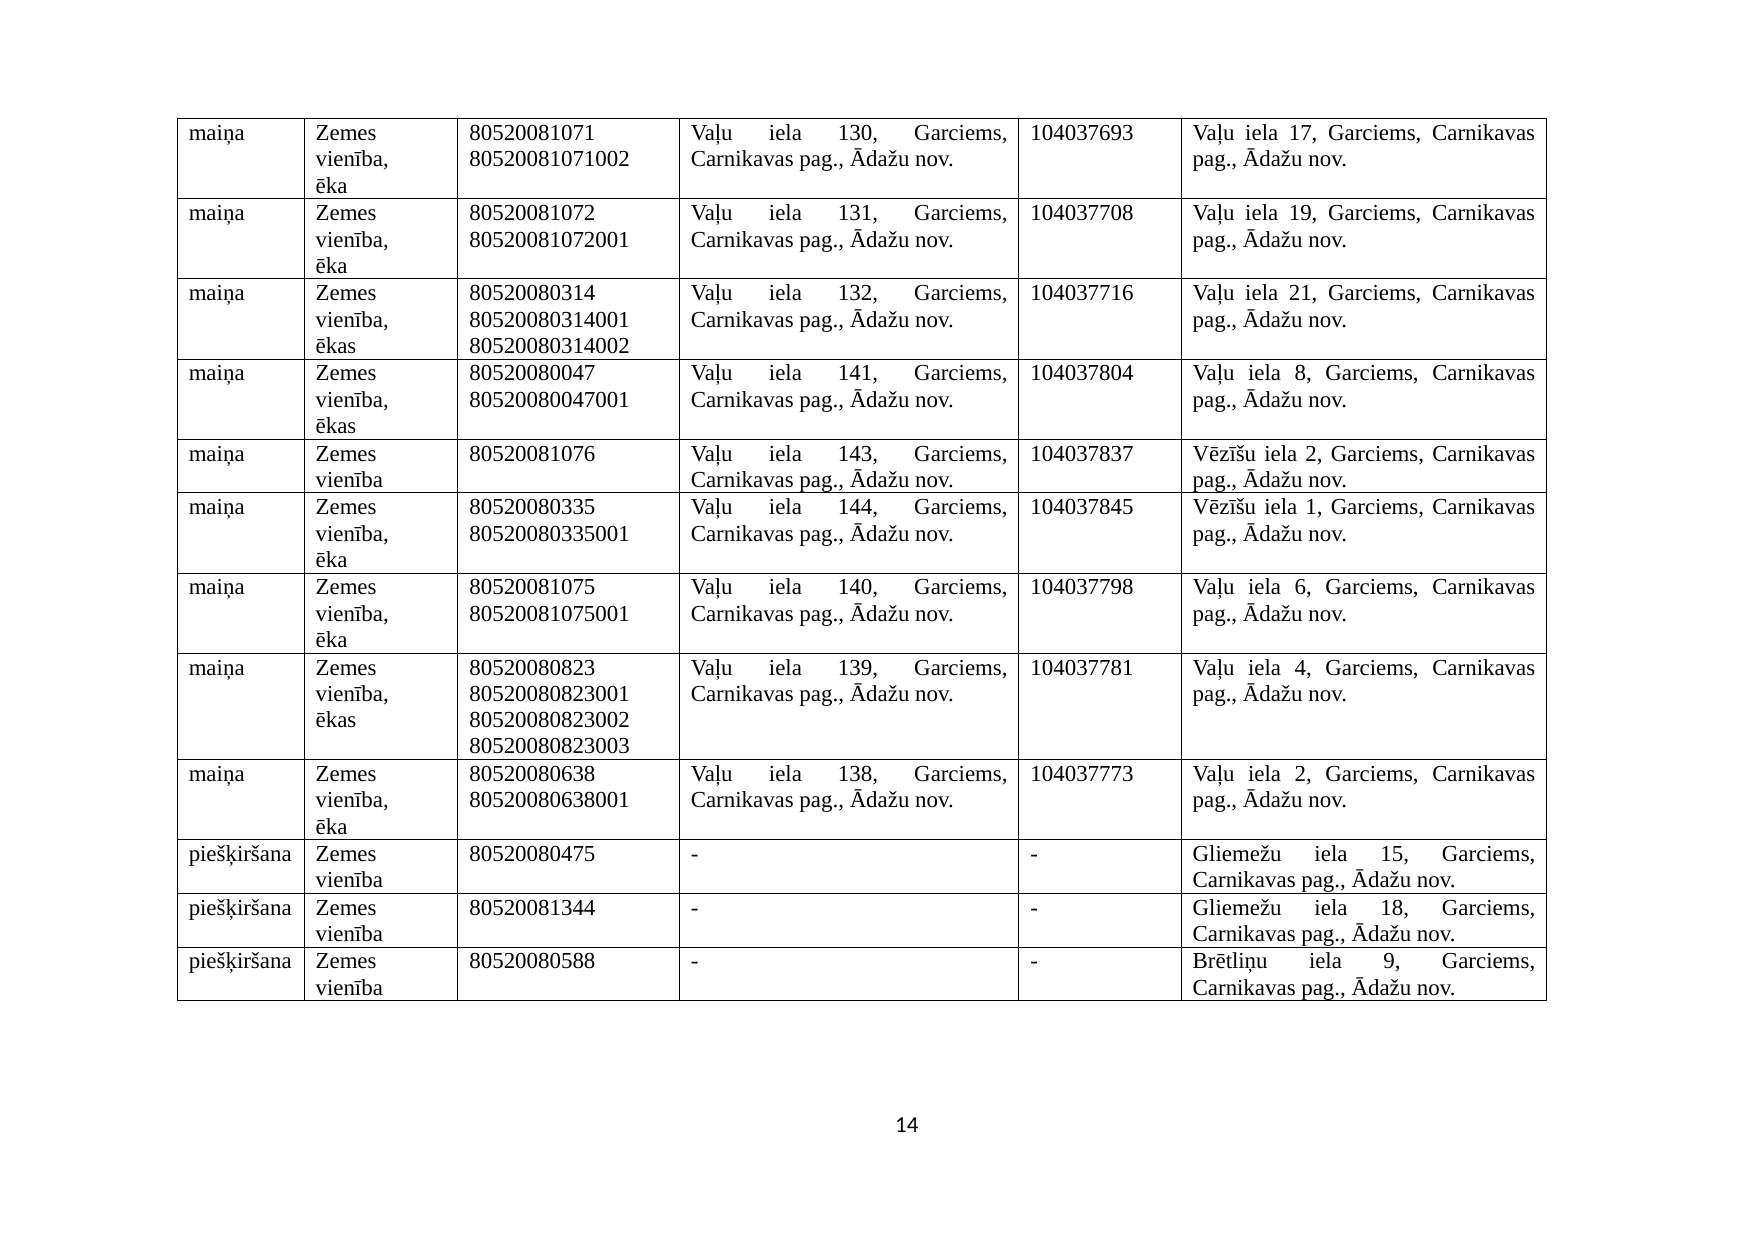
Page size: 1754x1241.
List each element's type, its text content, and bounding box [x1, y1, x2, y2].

table_cell 104037781 [1019, 654, 1181, 759]
table_cell 104037845 [1019, 493, 1181, 572]
table_cell 104037798 [1019, 574, 1181, 652]
table_cell Vaļu iela 19, Garciems, Carnikavas pag., Ādažu nov. [1182, 199, 1546, 278]
table_cell Vaļu iela 4, Garciems, Carnikavas pag., Ādažu nov. [1182, 654, 1546, 759]
table_cell Zemes vienība, ēka [305, 574, 457, 652]
table_cell 104037773 [1019, 760, 1181, 839]
table_cell 80520081076 [458, 440, 679, 492]
table_cell Vaļu iela 144, Garciems, Carnikavas pag., Ādažu nov. [680, 493, 1018, 572]
table_cell maiņa [178, 760, 304, 839]
table_cell 104037804 [1019, 360, 1181, 438]
table_cell piešķiršana [178, 840, 304, 893]
table_cell - [1019, 894, 1181, 947]
table_cell piešķiršana [178, 894, 304, 947]
table_cell 104037716 [1019, 279, 1181, 358]
table_cell 80520080314 80520080314001 80520080314002 [595, 279, 679, 358]
table_cell - [1019, 840, 1181, 893]
table_cell 104037837 [1019, 440, 1181, 492]
table_cell Zemes vienība, ēkas [305, 360, 457, 438]
table_cell Vaļu iela 130, Garciems, Carnikavas pag., Ādažu nov. [680, 119, 1018, 198]
table_cell 80520080475 [458, 840, 679, 893]
table_cell 80520080335 80520080335001 [458, 493, 679, 572]
table_cell Vaļu iela 8, Garciems, Carnikavas pag., Ādažu nov. [1182, 360, 1546, 438]
table_cell Gliemežu iela 18, Garciems, Carnikavas pag., Ādažu nov. [1456, 894, 1546, 947]
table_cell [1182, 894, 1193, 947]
table_cell Vēzīšu iela 1, Garciems, Carnikavas pag., Ādažu nov. [1182, 493, 1546, 572]
table_cell 80520081075 80520081075001 [458, 574, 679, 652]
table_cell Gliemežu iela 15, Garciems, Carnikavas pag., Ādažu nov. [1456, 840, 1546, 893]
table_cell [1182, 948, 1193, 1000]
table_cell Vaļu iela 6, Garciems, Carnikavas pag., Ādažu nov. [1182, 574, 1546, 652]
table_cell maiņa [178, 493, 304, 572]
table_cell 80520080588 [458, 948, 679, 1000]
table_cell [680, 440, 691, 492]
table_cell Vaļu iela 138, Garciems, Carnikavas pag., Ādažu nov. [680, 760, 1018, 839]
table_cell maiņa [178, 199, 304, 278]
table_cell maiņa [178, 440, 304, 492]
table_cell Zemes vienība, ēka [305, 199, 457, 278]
table_cell Vaļu iela 21, Garciems, Carnikavas pag., Ādažu nov. [1182, 279, 1546, 358]
table_cell maiņa [178, 119, 304, 198]
table_cell Vaļu iela 141, Garciems, Carnikavas pag., Ādažu nov. [680, 360, 1018, 438]
table_cell Vaļu iela 17, Garciems, Carnikavas pag., Ādažu nov. [1182, 119, 1546, 198]
table_cell 104037708 [1019, 199, 1181, 278]
table_cell maiņa [178, 360, 304, 438]
table_cell 80520080047 80520080047001 [458, 360, 679, 438]
table_cell Zemes vienība, ēka [305, 760, 457, 839]
table_cell maiņa [178, 279, 304, 358]
table_cell Vaļu iela 140, Garciems, Carnikavas pag., Ādažu nov. [680, 574, 1018, 652]
table_cell maiņa [178, 574, 304, 652]
table_cell Zemes vienība, ēkas [305, 279, 457, 358]
table_cell Vaļu iela 139, Garciems, Carnikavas pag., Ādažu nov. [680, 654, 1018, 759]
table_cell 104037693 [1019, 119, 1181, 198]
table_cell maiņa [178, 654, 304, 759]
table_cell Zemes vienība [305, 440, 457, 492]
table_cell 80520080823 80520080823001 80520080823002 80520080823003 [595, 654, 679, 759]
table_cell Zemes vienība [305, 948, 457, 1000]
table_cell Zemes vienība, ēka [305, 119, 457, 198]
table_cell Zemes vienība [305, 840, 457, 893]
table_cell Vaļu iela 131, Garciems, Carnikavas pag., Ādažu nov. [680, 199, 1018, 278]
table_cell 80520081071 80520081071002 [458, 119, 679, 198]
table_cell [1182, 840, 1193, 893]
table_cell Zemes vienība [305, 894, 457, 947]
table_cell Vēzīšu iela 2, Garciems, Carnikavas pag., Ādažu nov. [1347, 440, 1546, 492]
table_cell Vaļu iela 143, Garciems, Carnikavas pag., Ādažu nov. [954, 440, 1018, 492]
table_cell - [680, 894, 1018, 947]
table_cell piešķiršana [178, 948, 304, 1000]
table_cell 80520081344 [458, 894, 679, 947]
table_cell Zemes vienība, ēka [305, 493, 457, 572]
table_cell - [1019, 948, 1181, 1000]
table_cell 80520081072 80520081072001 [458, 199, 679, 278]
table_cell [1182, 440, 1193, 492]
table_cell Vaļu iela 2, Garciems, Carnikavas pag., Ādažu nov. [1182, 760, 1546, 839]
table_cell 80520080638 80520080638001 [458, 760, 679, 839]
table_cell Zemes vienība, ēkas [305, 654, 457, 759]
table_cell - [680, 948, 1018, 1000]
table_cell Vaļu iela 132, Garciems, Carnikavas pag., Ādažu nov. [680, 279, 1018, 358]
table_cell Brētliņu iela 9, Garciems, Carnikavas pag., Ādažu nov. [1456, 948, 1546, 1000]
table_cell - [680, 840, 1018, 893]
